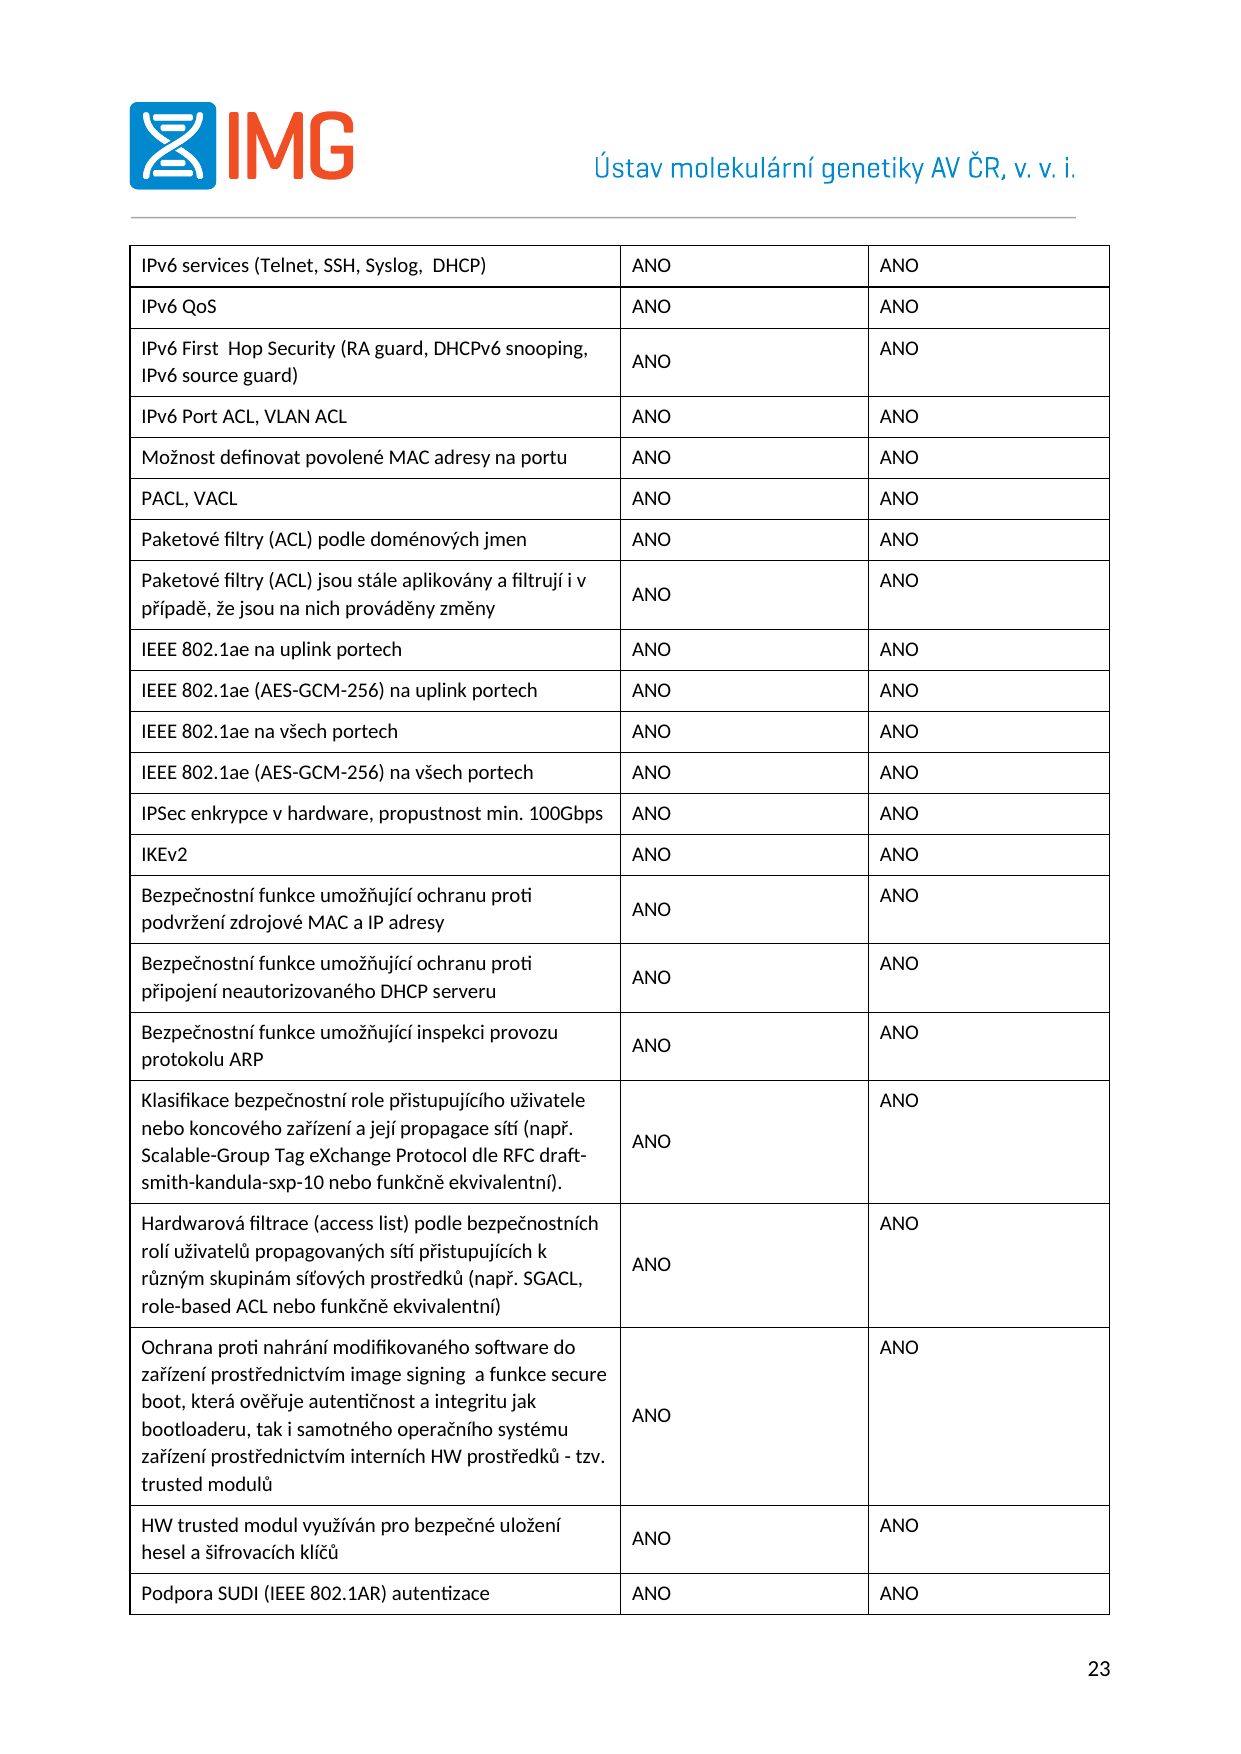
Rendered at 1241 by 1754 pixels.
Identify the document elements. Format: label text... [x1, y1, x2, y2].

table_cell ANO [621, 794, 868, 834]
table_cell ANO [621, 1081, 868, 1203]
table_cell ANO [621, 630, 868, 669]
table_cell ANO [621, 1506, 868, 1573]
table_cell ANO [869, 876, 1109, 943]
table_cell ANO [621, 438, 868, 478]
table_cell ANO [869, 1081, 1109, 1203]
table_cell PACL, VACL [131, 479, 620, 519]
table_cell ANO [621, 479, 868, 519]
table_cell Možnost definovat povolené MAC adresy na portu [131, 438, 620, 478]
table_cell IPv6 First Hop Security (RA guard, DHCPv6 snooping, IPv6 source guard) [131, 329, 620, 396]
table_cell ANO [621, 246, 868, 286]
table_cell ANO [869, 671, 1109, 711]
table_cell ANO [621, 671, 868, 711]
table_cell IPSec enkrypce v hardware, propustnost min. 100Gbps [131, 794, 620, 834]
table_cell ANO [621, 397, 868, 437]
table_cell ANO [621, 1204, 868, 1327]
table_cell ANO [621, 944, 868, 1012]
table_cell ANO [869, 329, 1109, 396]
table_cell Paketové filtry (ACL) podle doménových jmen [131, 520, 620, 560]
table_cell ANO [621, 1574, 868, 1614]
table_cell ANO [621, 712, 868, 752]
table_cell ANO [869, 630, 1109, 669]
table_cell ANO [621, 876, 868, 943]
table_cell ANO [621, 329, 868, 396]
table_cell ANO [621, 835, 868, 875]
table_cell ANO [869, 1506, 1109, 1573]
table_cell Hardwarová filtrace (access list) podle bezpečnostních rolí uživatelů propagovaných sítí přistupujících k různým skupinám síťových prostředků (např. SGACL, role-based ACL nebo funkčně ekvivalentní) [131, 1204, 620, 1327]
table_cell IKEv2 [131, 835, 620, 875]
table_cell ANO [869, 1204, 1109, 1327]
table_cell Klasifikace bezpečnostní role přistupujícího uživatele nebo koncového zařízení a její propagace sítí (např. Scalable-Group Tag eXchange Protocol dle RFC draft-smith-kandula-sxp-10 nebo funkčně ekvivalentní). [131, 1081, 620, 1203]
table_cell Bezpečnostní funkce umožňující ochranu proti připojení neautorizovaného DHCP serveru [131, 944, 620, 1012]
table_cell ANO [869, 1013, 1109, 1080]
table_cell ANO [869, 438, 1109, 478]
table_cell IPv6 QoS [131, 288, 620, 327]
table_cell ANO [621, 1328, 868, 1504]
table_cell Ochrana proti nahrání modifikovaného software do zařízení prostřednictvím image signing a funkce secure boot, která ověřuje autentičnost a integritu jak bootloaderu, tak i samotného operačního systému zařízení prostřednictvím interních HW prostředků - tzv. trusted modulů [131, 1328, 620, 1504]
table_cell IEEE 802.1ae na uplink portech [131, 630, 620, 669]
table_cell IEEE 802.1ae (AES-GCM-256) na všech portech [131, 753, 620, 793]
table_cell ANO [869, 246, 1109, 286]
table_cell ANO [869, 1574, 1109, 1614]
table_cell HW trusted modul využíván pro bezpečné uložení hesel a šifrovacích klíčů [131, 1506, 620, 1573]
table_cell Podpora SUDI (IEEE 802.1AR) autentizace [131, 1574, 620, 1614]
table_cell IEEE 802.1ae (AES-GCM-256) na uplink portech [131, 671, 620, 711]
table_cell ANO [869, 835, 1109, 875]
table_cell ANO [869, 1328, 1109, 1504]
table_cell ANO [621, 288, 868, 327]
table_cell ANO [869, 520, 1109, 560]
table_cell IPv6 services (Telnet, SSH, Syslog, DHCP) [131, 246, 620, 286]
table_cell IPv6 Port ACL, VLAN ACL [131, 397, 620, 437]
table_cell ANO [869, 479, 1109, 519]
table_cell ANO [869, 397, 1109, 437]
table_cell ANO [869, 561, 1109, 628]
table_cell ANO [621, 753, 868, 793]
table_cell IEEE 802.1ae na všech portech [131, 712, 620, 752]
table_cell ANO [869, 944, 1109, 1012]
table_cell ANO [869, 794, 1109, 834]
table_cell ANO [869, 753, 1109, 793]
table_cell ANO [869, 288, 1109, 327]
table_cell ANO [621, 561, 868, 628]
table_cell ANO [869, 712, 1109, 752]
table_cell Bezpečnostní funkce umožňující inspekci provozu protokolu ARP [131, 1013, 620, 1080]
table_cell ANO [621, 520, 868, 560]
table_cell Paketové filtry (ACL) jsou stále aplikovány a filtrují i v případě, že jsou na nich prováděny změny [131, 561, 620, 628]
table_cell Bezpečnostní funkce umožňující ochranu proti podvržení zdrojové MAC a IP adresy [131, 876, 620, 943]
table_cell ANO [621, 1013, 868, 1080]
